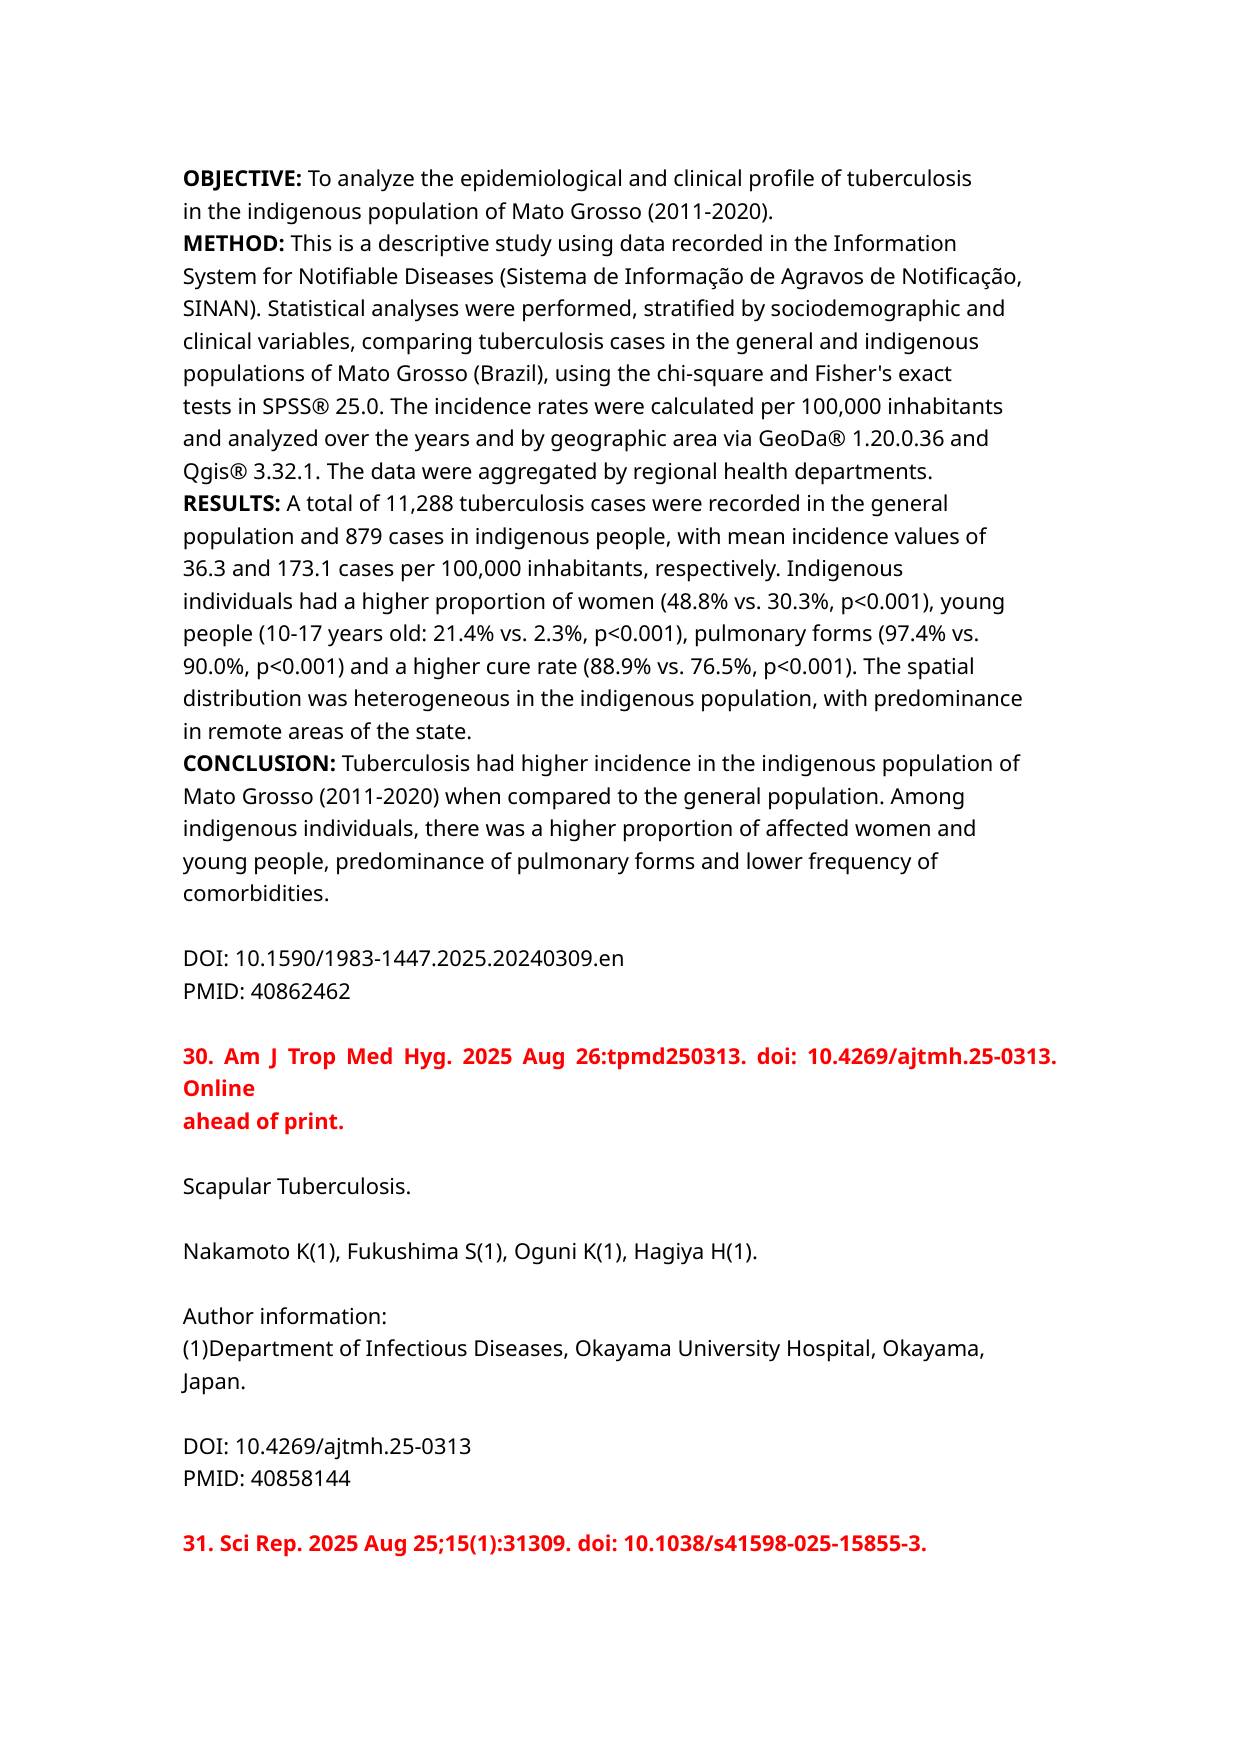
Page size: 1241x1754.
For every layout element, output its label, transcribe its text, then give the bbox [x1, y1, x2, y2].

text 30. Am J Trop Med Hyg. 2025 Aug 26:tpmd250313. doi: 10.4269/ajtmh.25-0313. Online [183, 1039, 1058, 1104]
text comorbidities. [183, 877, 1058, 909]
text DOI: 10.4269/ajtmh.25-0313 [183, 1429, 1058, 1462]
text Nakamoto K(1), Fukushima S(1), Oguni K(1), Hagiya H(1). [183, 1234, 1058, 1267]
text OBJECTIVE: To analyze the epidemiological and clinical profile of tuberculosis [183, 162, 1058, 194]
text (1)Department of Infectious Diseases, Okayama University Hospital, Okayama, [183, 1332, 1058, 1364]
text populations of Mato Grosso (Brazil), using the chi-square and Fisher's exact [183, 357, 1058, 389]
text ahead of print. [183, 1104, 1058, 1137]
text young people, predominance of pulmonary forms and lower frequency of [183, 844, 1058, 877]
text in remote areas of the state. [183, 714, 1058, 747]
text and analyzed over the years and by geographic area via GeoDa® 1.20.0.36 and [183, 422, 1058, 454]
text DOI: 10.1590/1983-1447.2025.20240309.en [183, 942, 1058, 974]
text individuals had a higher proportion of women (48.8% vs. 30.3%, p<0.001), young [183, 584, 1058, 617]
text PMID: 40858144 [183, 1462, 1058, 1494]
text RESULTS: A total of 11,288 tuberculosis cases were recorded in the general [183, 487, 1058, 519]
text Author information: [183, 1299, 1058, 1332]
text Japan. [183, 1364, 1058, 1397]
text 36.3 and 173.1 cases per 100,000 inhabitants, respectively. Indigenous [183, 552, 1058, 584]
text METHOD: This is a descriptive study using data recorded in the Information [183, 227, 1058, 259]
text CONCLUSION: Tuberculosis had higher incidence in the indigenous population of [183, 747, 1058, 779]
text in the indigenous population of Mato Grosso (2011-2020). [183, 194, 1058, 227]
text Mato Grosso (2011-2020) when compared to the general population. Among [183, 779, 1058, 812]
text population and 879 cases in indigenous people, with mean incidence values of [183, 519, 1058, 552]
text people (10-17 years old: 21.4% vs. 2.3%, p<0.001), pulmonary forms (97.4% vs. [183, 617, 1058, 649]
text PMID: 40862462 [183, 974, 1058, 1007]
text 31. Sci Rep. 2025 Aug 25;15(1):31309. doi: 10.1038/s41598-025-15855-3. [183, 1527, 1058, 1559]
text System for Notifiable Diseases (Sistema de Informação de Agravos de Notificação, [183, 259, 1058, 292]
text 90.0%, p<0.001) and a higher cure rate (88.9% vs. 76.5%, p<0.001). The spatial [183, 649, 1058, 682]
text indigenous individuals, there was a higher proportion of affected women and [183, 812, 1058, 844]
text distribution was heterogeneous in the indigenous population, with predominance [183, 682, 1058, 714]
text tests in SPSS® 25.0. The incidence rates were calculated per 100,000 inhabitants [183, 389, 1058, 422]
text SINAN). Statistical analyses were performed, stratified by sociodemographic and [183, 292, 1058, 324]
text Qgis® 3.32.1. The data were aggregated by regional health departments. [183, 454, 1058, 487]
text clinical variables, comparing tuberculosis cases in the general and indigenous [183, 324, 1058, 357]
text Scapular Tuberculosis. [183, 1169, 1058, 1202]
